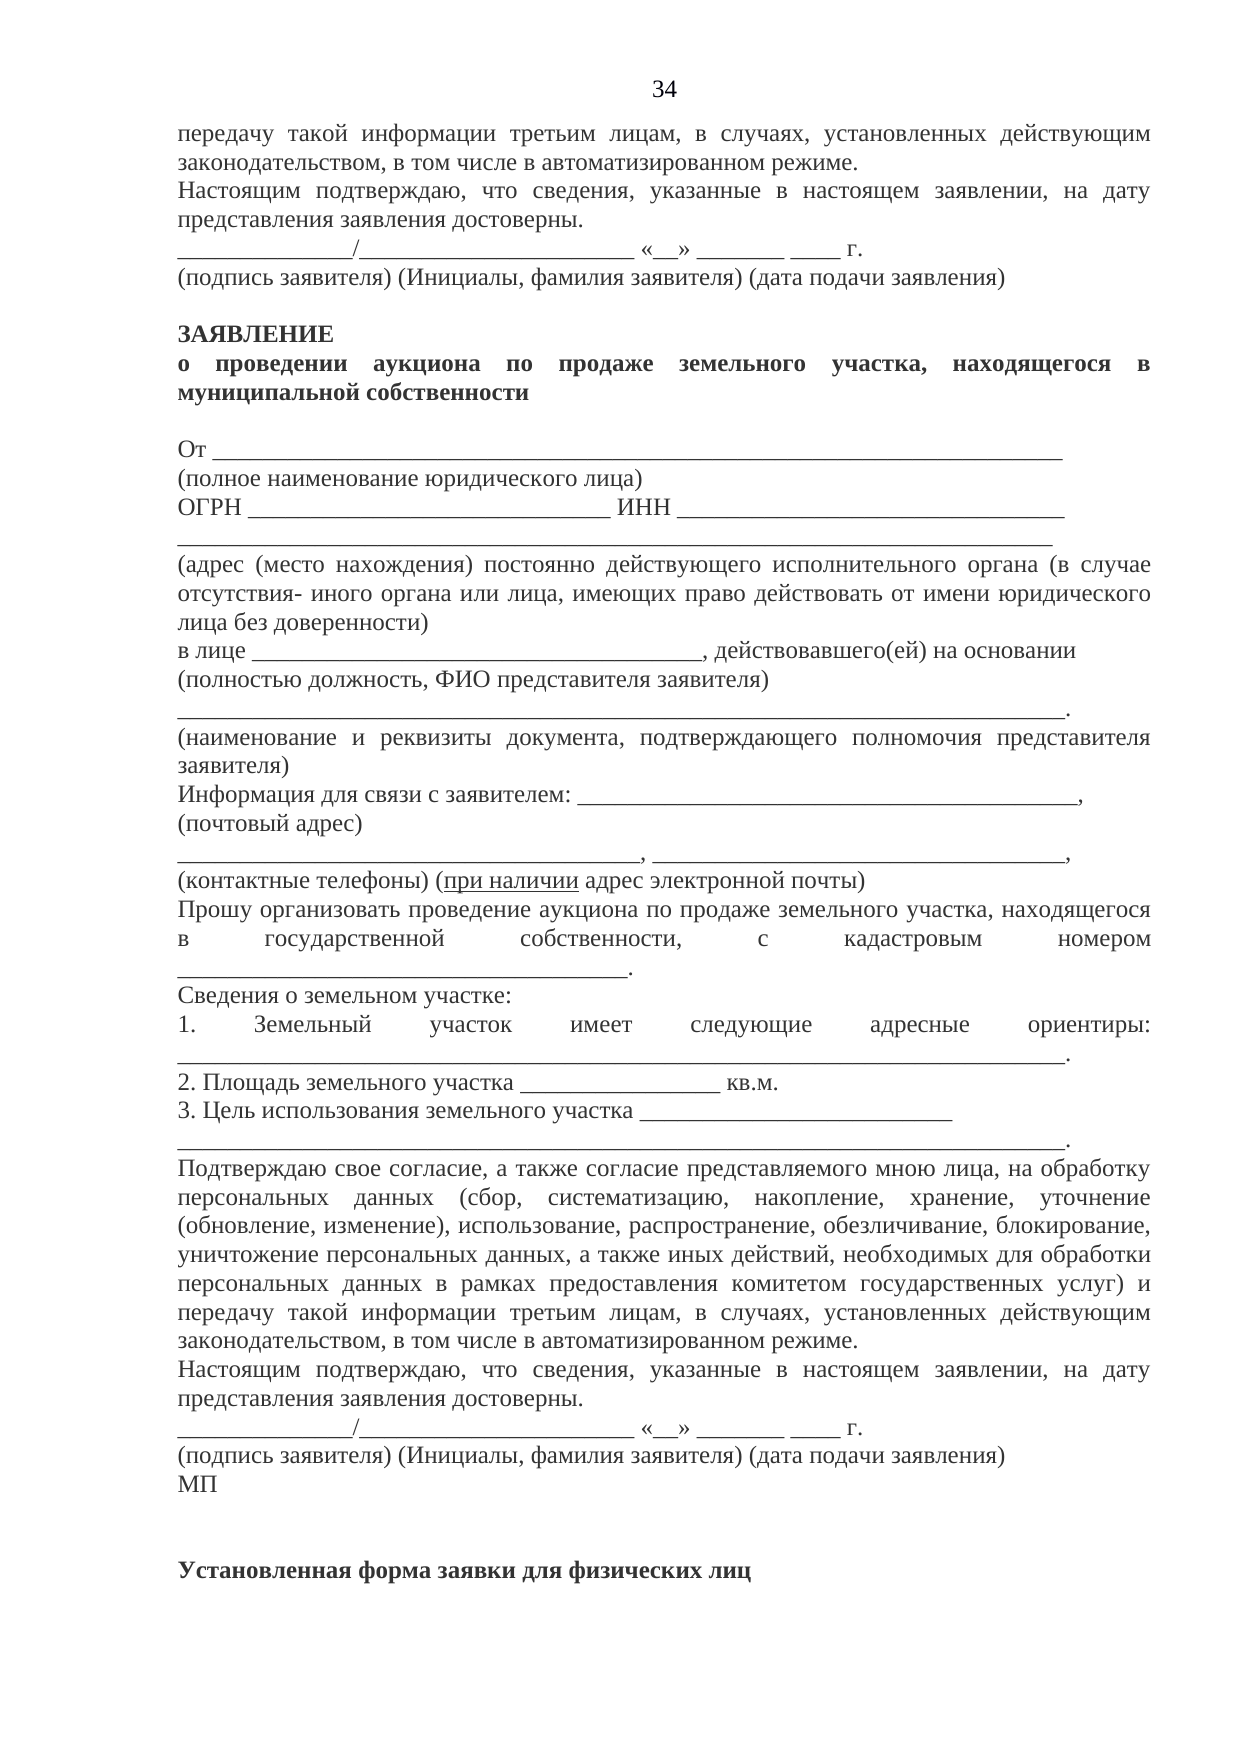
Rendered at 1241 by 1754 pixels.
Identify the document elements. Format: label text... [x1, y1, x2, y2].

text (почтовый адрес) [177, 808, 1152, 837]
text _____________________________________, _________________________________, [177, 837, 1152, 866]
text (адрес (место нахождения) постоянно действующего исполнительного органа (в случае отсутствия- иного органа или лица, имеющих право действовать от имени юридического лица без доверенности) [177, 549, 1152, 636]
text Прошу организовать проведение аукциона по продаже земельного участка, находящегося в государственной собственности, с кадастровым номером ____________________________________. [177, 894, 1152, 981]
text ЗАЯВЛЕНИЕ [177, 319, 1152, 348]
text ______________/______________________ «__» _______ ____ г. [177, 1412, 1152, 1441]
text ______________/______________________ «__» _______ ____ г. [177, 233, 1152, 262]
text 3. Цель использования земельного участка _________________________ [177, 1096, 1152, 1124]
text Сведения о земельном участке: [177, 981, 1152, 1009]
text ОГРН _____________________________ ИНН _______________________________ [177, 492, 1152, 521]
text о проведении аукциона по продаже земельного участка, находящегося в муниципальной собственности [177, 348, 1152, 406]
text МП [177, 1469, 1152, 1498]
text (подпись заявителя) (Инициалы, фамилия заявителя) (дата подачи заявления) [177, 1441, 1152, 1469]
text 1. Земельный участок имеет следующие адресные ориентиры: _______________________________________________________________________. [177, 1009, 1152, 1067]
text ______________________________________________________________________ [177, 521, 1152, 549]
text _______________________________________________________________________. [177, 693, 1152, 722]
text Информация для связи с заявителем: ________________________________________, [177, 779, 1152, 808]
text Настоящим подтверждаю, что сведения, указанные в настоящем заявлении, на дату представления заявления достоверны. [177, 176, 1152, 233]
text (подпись заявителя) (Инициалы, фамилия заявителя) (дата подачи заявления) [177, 262, 1152, 291]
text (наименование и реквизиты документа, подтверждающего полномочия представителя заявителя) [177, 722, 1152, 779]
text (контактные телефоны) (при наличии адрес электронной почты) [177, 866, 1152, 894]
text От ____________________________________________________________________ [177, 434, 1152, 463]
text в лице ____________________________________, действовавшего(ей) на основании [177, 636, 1152, 664]
text Установленная форма заявки для физических лиц [177, 1556, 1152, 1584]
text 2. Площадь земельного участка ________________ кв.м. [177, 1067, 1152, 1096]
text (полностью должность, ФИО представителя заявителя) [177, 664, 1152, 693]
text _______________________________________________________________________. [177, 1124, 1152, 1153]
text (полное наименование юридического лица) [177, 463, 1152, 492]
text Настоящим подтверждаю, что сведения, указанные в настоящем заявлении, на дату представления заявления достоверны. [177, 1354, 1152, 1412]
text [177, 118, 1152, 176]
